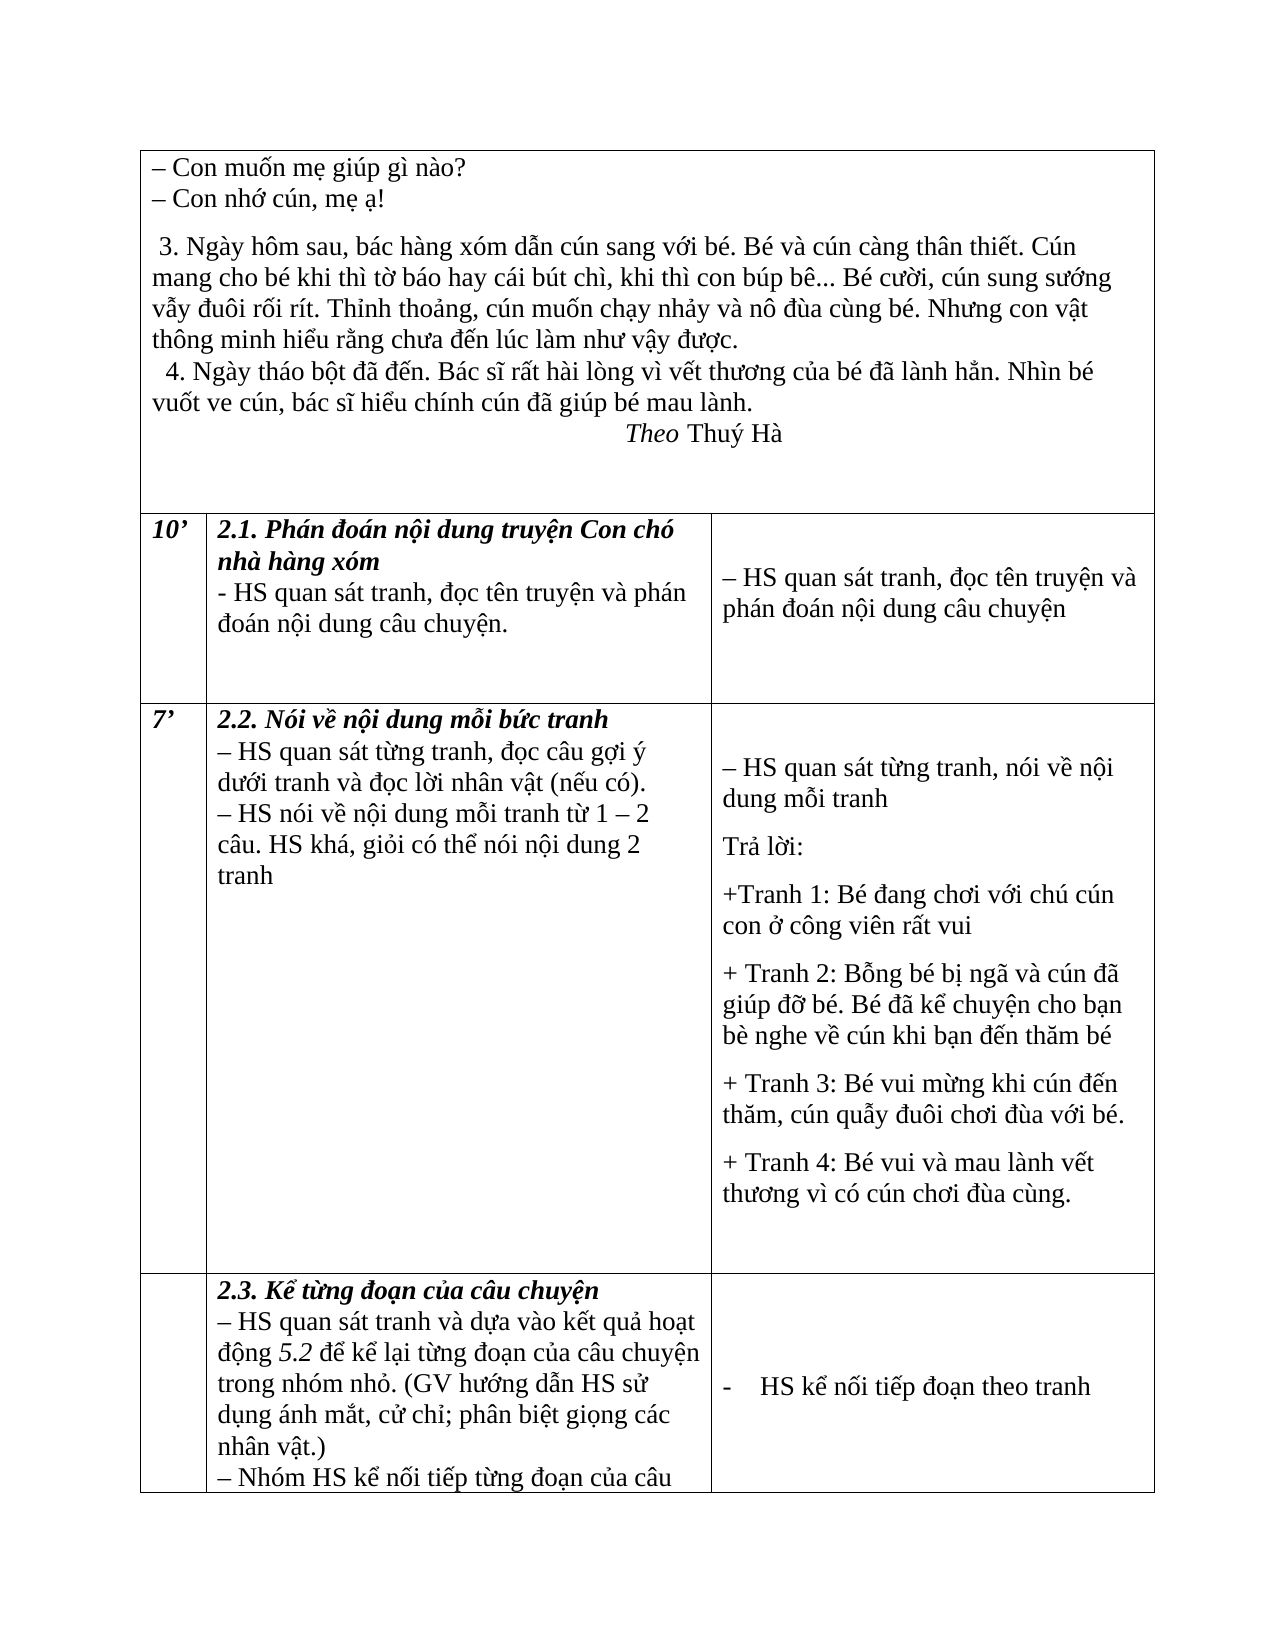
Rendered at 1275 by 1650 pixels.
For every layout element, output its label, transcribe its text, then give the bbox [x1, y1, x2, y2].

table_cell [207, 1274, 711, 1492]
table_cell 2.2. Nói về nội dung mỗi bức tranh – HS quan sát từng tranh, đọc câu gợi ý dưới tranh và đọc lời nhân vật (nếu có). – HS nói về nội dung mỗi tranh từ 1 – 2 câu. HS khá, giỏi có thể nói nội dung 2 tranh [207, 704, 711, 1273]
table_cell 10’ [141, 514, 206, 703]
table_cell [141, 1274, 206, 1492]
table_cell 7’ [141, 704, 206, 1273]
table_cell – HS quan sát từng tranh, nói về nội dung mỗi tranh Trả lời: +Tranh 1: Bé đang chơi với chú cún con ở công viên rất vui + Tranh 2: Bỗng bé bị ngã và cún đã giúp đỡ bé. Bé đã kể chuyện cho bạn bè nghe về cún khi bạn đến thăm bé + Tranh 3: Bé vui mừng khi cún đến thăm, cún quẫy đuôi chơi đùa với bé. + Tranh 4: Bé vui và mau lành vết thương vì có cún chơi đùa cùng. [712, 704, 1154, 1273]
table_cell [712, 1274, 1154, 1492]
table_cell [141, 151, 1154, 512]
table_cell 2.1. Phán đoán nội dung truyện Con chó nhà hàng xóm - HS quan sát tranh, đọc tên truyện và phán đoán nội dung câu chuyện. [207, 514, 711, 703]
table_cell – HS quan sát tranh, đọc tên truyện và phán đoán nội dung câu chuyện [712, 514, 1154, 703]
